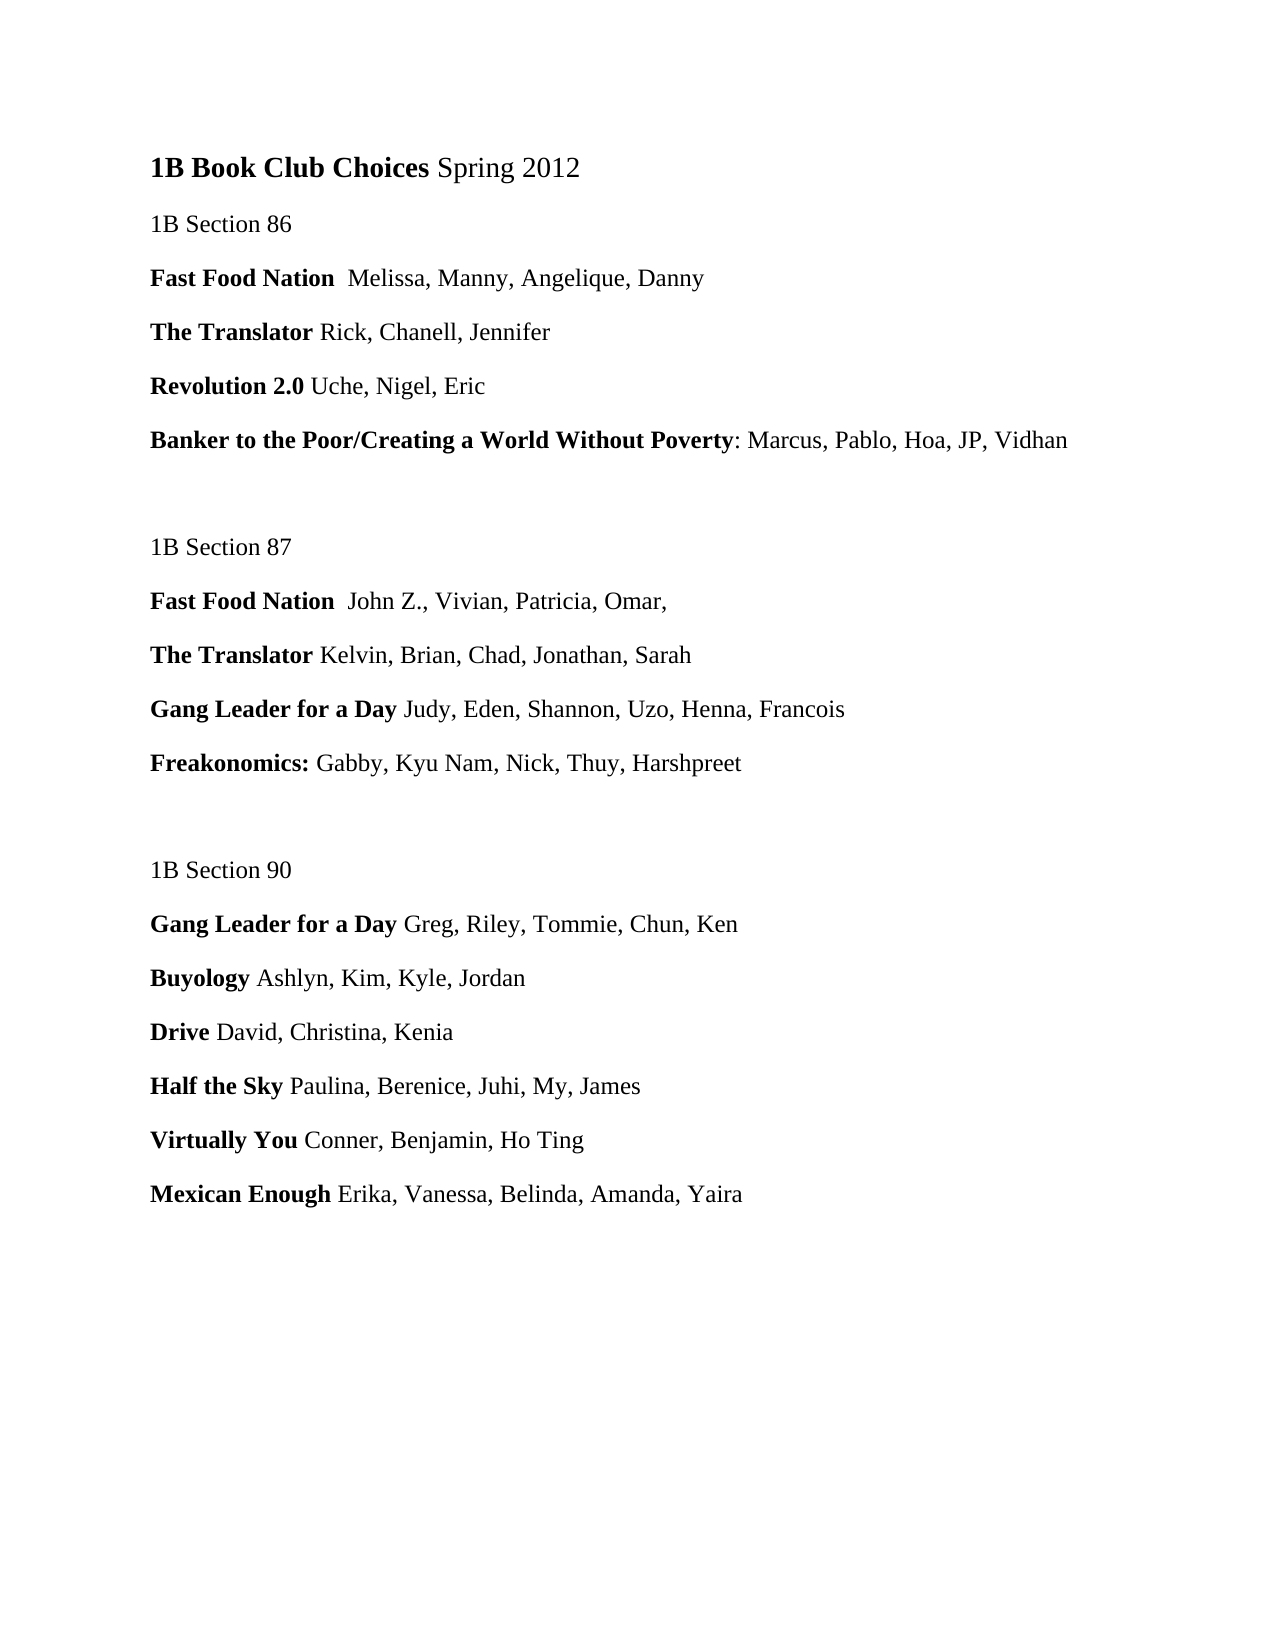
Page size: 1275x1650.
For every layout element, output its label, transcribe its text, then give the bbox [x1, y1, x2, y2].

text Virtually You Conner, Benjamin, Ho Ting [150, 1125, 1125, 1154]
text Freakonomics: Gabby, Kyu Nam, Nick, Thuy, Harshpreet [150, 748, 1125, 777]
text Fast Food Nation Melissa, Manny, Angelique, Danny [150, 263, 1125, 292]
text Gang Leader for a Day Judy, Eden, Shannon, Uzo, Henna, Francois [150, 694, 1125, 723]
text 1B Book Club Choices Spring 2012 [150, 150, 1125, 183]
text Drive David, Christina, Kenia [150, 1017, 1125, 1046]
text Half the Sky Paulina, Berenice, Juhi, My, James [150, 1071, 1125, 1100]
text Mexican Enough Erika, Vanessa, Belinda, Amanda, Yaira [150, 1179, 1125, 1207]
text 1B Section 90 [150, 856, 1125, 884]
text 1B Section 87 [150, 532, 1125, 561]
text Banker to the Poor/Creating a World Without Poverty: Marcus, Pablo, Hoa, JP, Vidhan [150, 425, 1125, 453]
text Fast Food Nation John Z., Vivian, Patricia, Omar, [150, 586, 1125, 615]
text Revolution 2.0 Uche, Nigel, Eric [150, 371, 1125, 400]
text The Translator Kelvin, Brian, Chad, Jonathan, Sarah [150, 640, 1125, 669]
text The Translator Rick, Chanell, Jennifer [150, 317, 1125, 346]
text Buyology Ashlyn, Kim, Kyle, Jordan [150, 963, 1125, 992]
text 1B Section 86 [150, 209, 1125, 238]
text Gang Leader for a Day Greg, Riley, Tommie, Chun, Ken [150, 909, 1125, 938]
